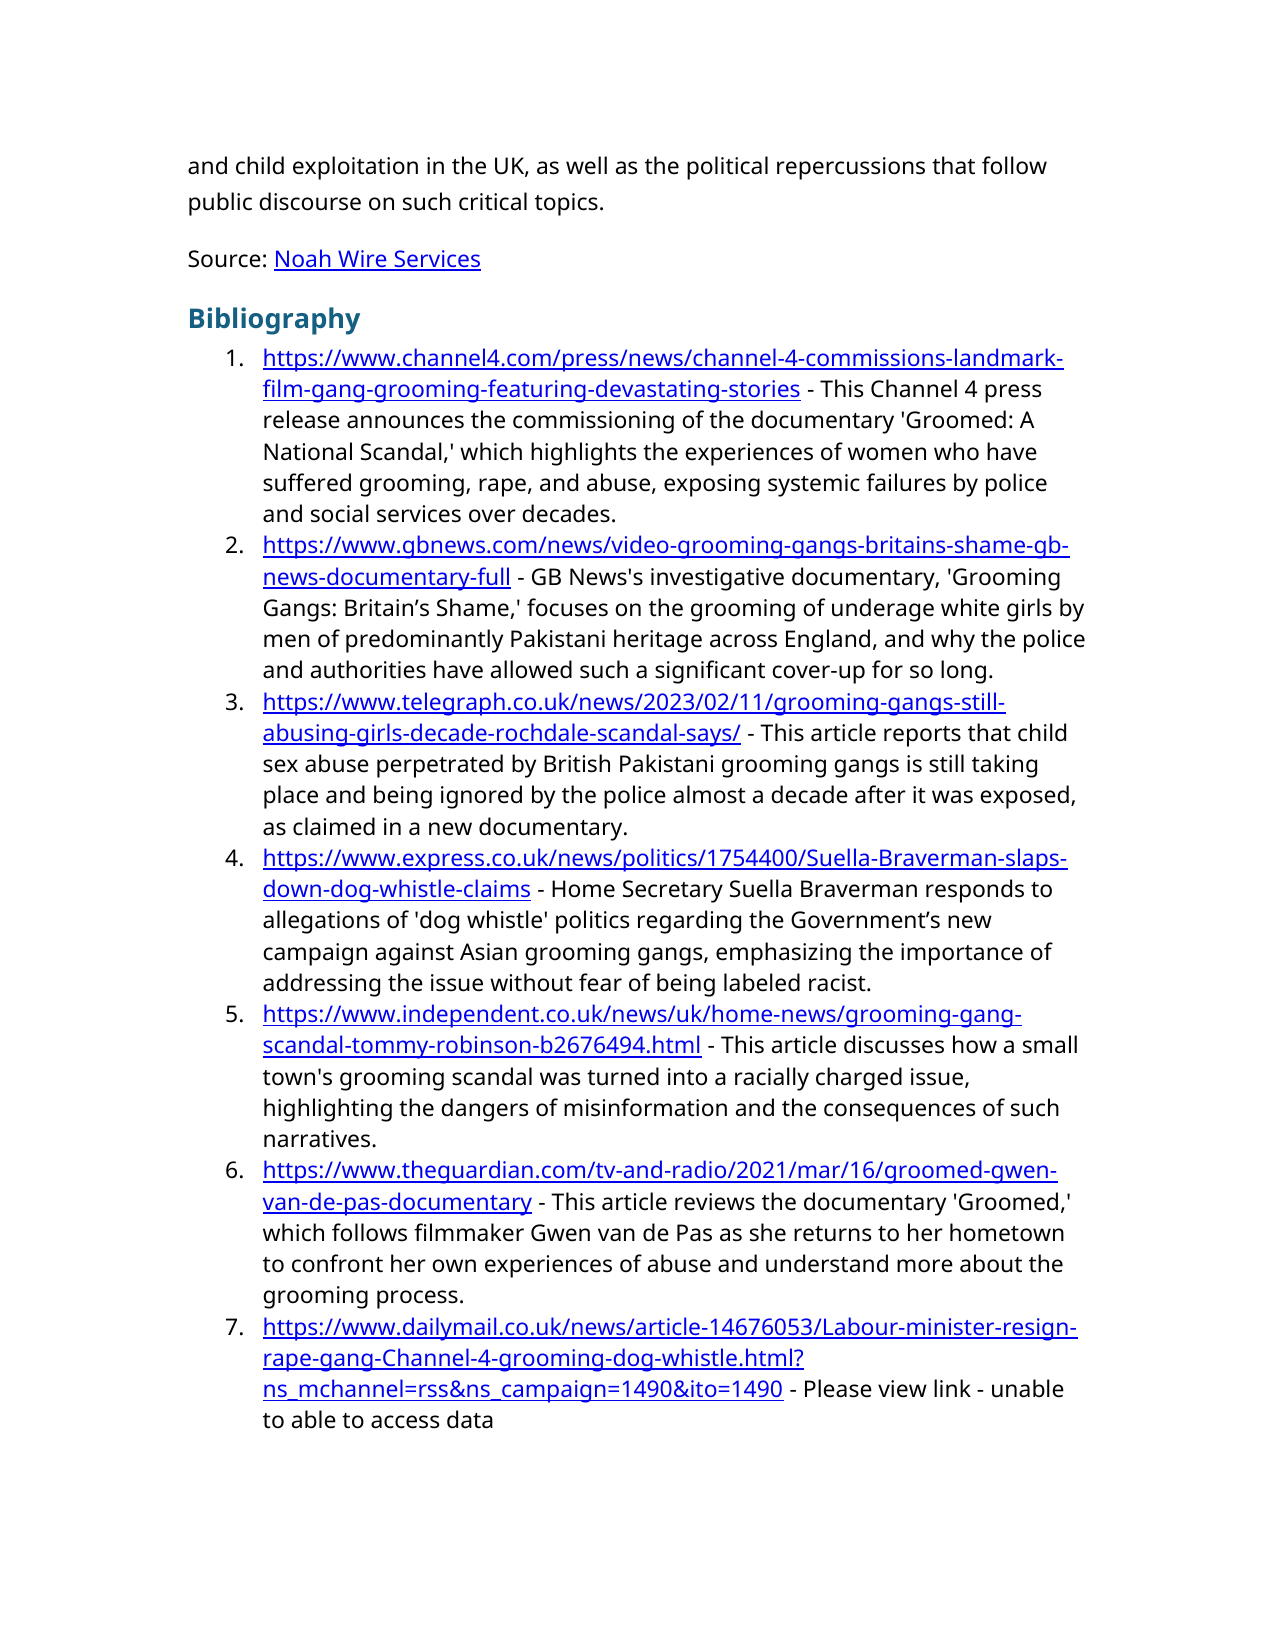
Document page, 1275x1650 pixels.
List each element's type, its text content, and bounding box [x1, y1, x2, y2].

list https://www.express.co.uk/news/politics/1754400/Suella-Braverman-slaps-down-dog-whistle-claims - Home Secretary Suella Braverman responds to allegations of 'dog whistle' politics regarding the Government’s new campaign against Asian grooming gangs, emphasizing the importance of addressing the issue without fear of being labeled racist. [225, 842, 1087, 998]
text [187, 150, 1087, 217]
list https://www.gbnews.com/news/video-grooming-gangs-britains-shame-gb-news-documentary-full - GB News's investigative documentary, 'Grooming Gangs: Britain’s Shame,' focuses on the grooming of underage white girls by men of predominantly Pakistani heritage across England, and why the police and authorities have allowed such a significant cover-up for so long. [225, 529, 1087, 686]
list https://www.dailymail.co.uk/news/article-14676053/Labour-minister-resign-rape-gang-Channel-4-grooming-dog-whistle.html?ns_mchannel=rss&ns_campaign=1490&ito=1490 - Please view link - unable to able to access data [225, 1311, 1087, 1436]
list https://www.telegraph.co.uk/news/2023/02/11/grooming-gangs-still-abusing-girls-decade-rochdale-scandal-says/ - This article reports that child sex abuse perpetrated by British Pakistani grooming gangs is still taking place and being ignored by the police almost a decade after it was exposed, as claimed in a new documentary. [225, 686, 1087, 842]
text Source: Noah Wire Services [187, 243, 1087, 274]
subtitle Bibliography [187, 299, 1087, 336]
list https://www.theguardian.com/tv-and-radio/2021/mar/16/groomed-gwen-van-de-pas-documentary - This article reviews the documentary 'Groomed,' which follows filmmaker Gwen van de Pas as she returns to her hometown to confront her own experiences of abuse and understand more about the grooming process. [225, 1154, 1087, 1311]
list https://www.independent.co.uk/news/uk/home-news/grooming-gang-scandal-tommy-robinson-b2676494.html - This article discusses how a small town's grooming scandal was turned into a racially charged issue, highlighting the dangers of misinformation and the consequences of such narratives. [225, 998, 1087, 1154]
list https://www.channel4.com/press/news/channel-4-commissions-landmark-film-gang-grooming-featuring-devastating-stories - This Channel 4 press release announces the commissioning of the documentary 'Groomed: A National Scandal,' which highlights the experiences of women who have suffered grooming, rape, and abuse, exposing systemic failures by police and social services over decades. [225, 342, 1087, 529]
